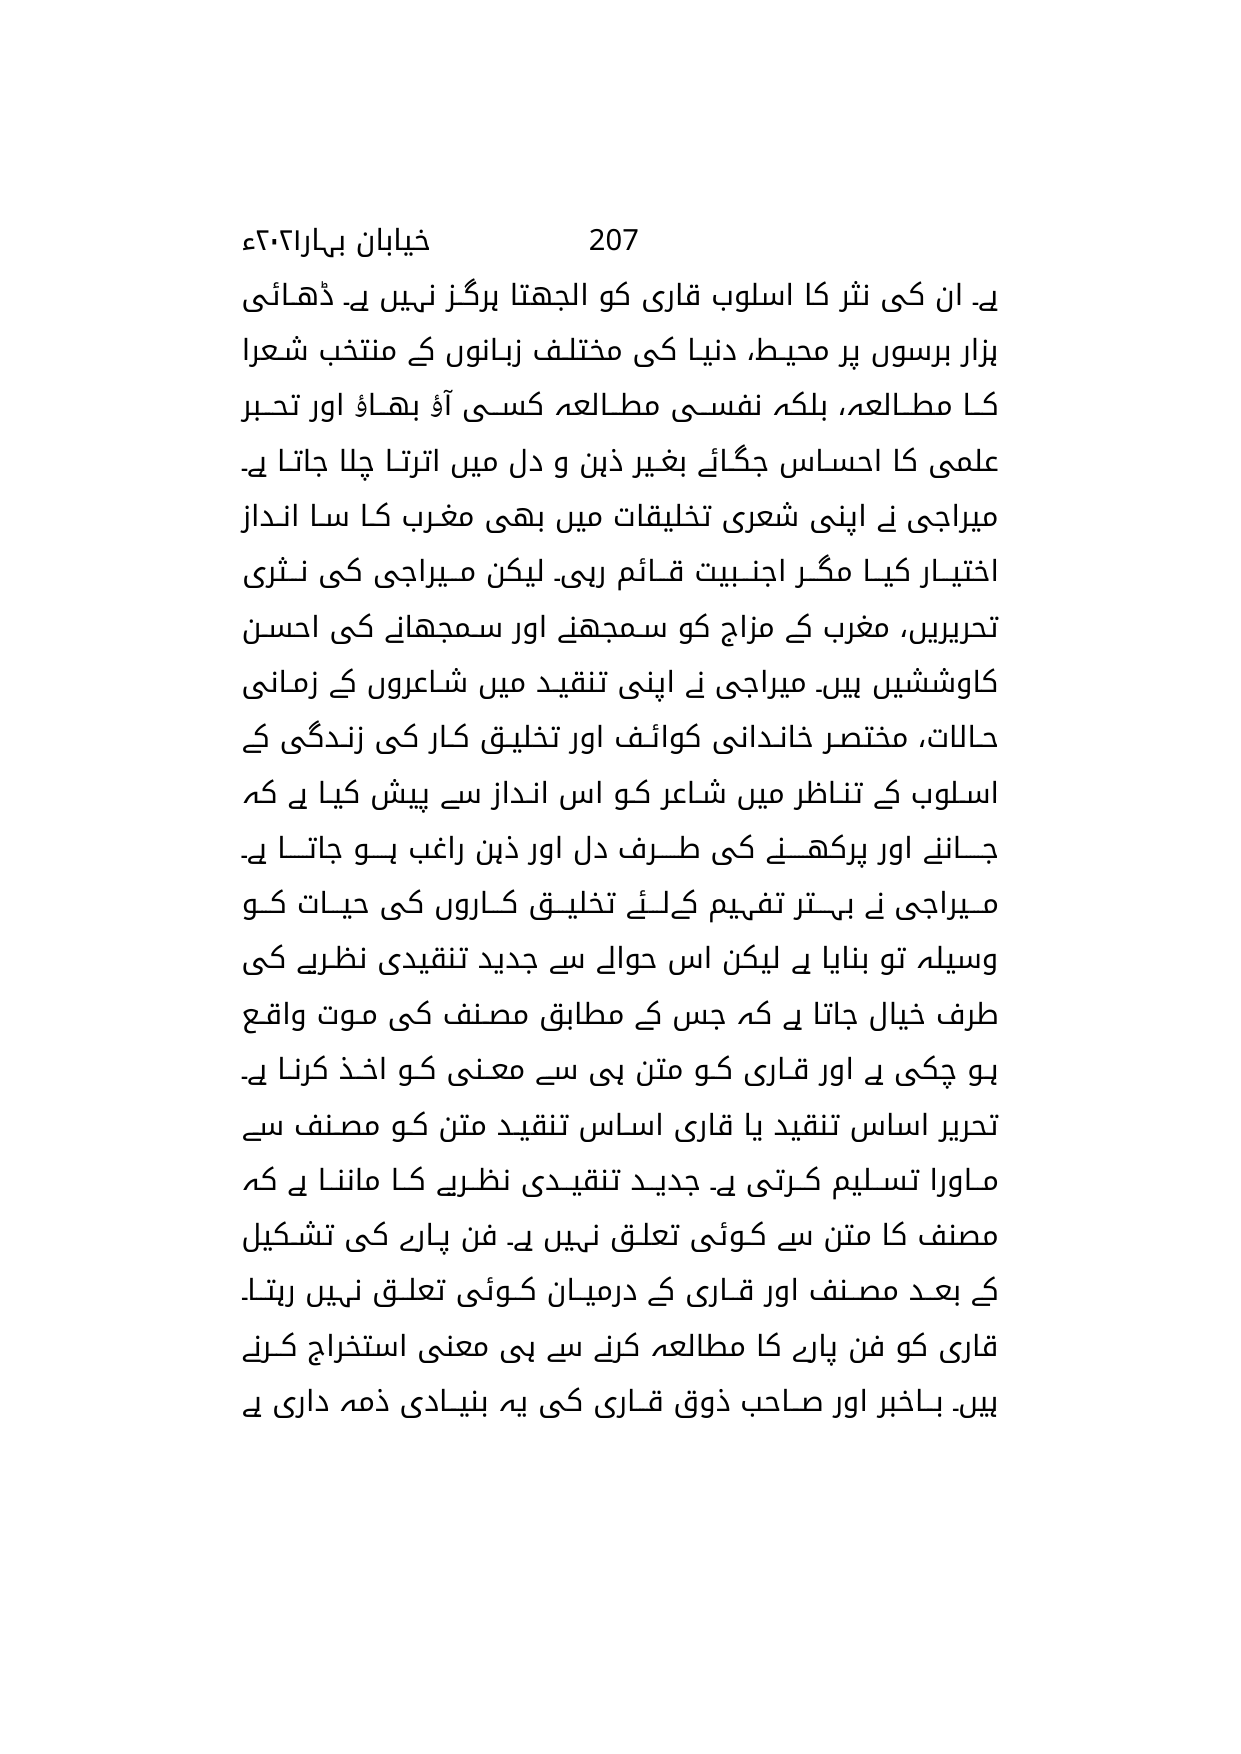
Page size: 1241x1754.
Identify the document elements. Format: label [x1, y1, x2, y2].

text [241, 268, 999, 1429]
